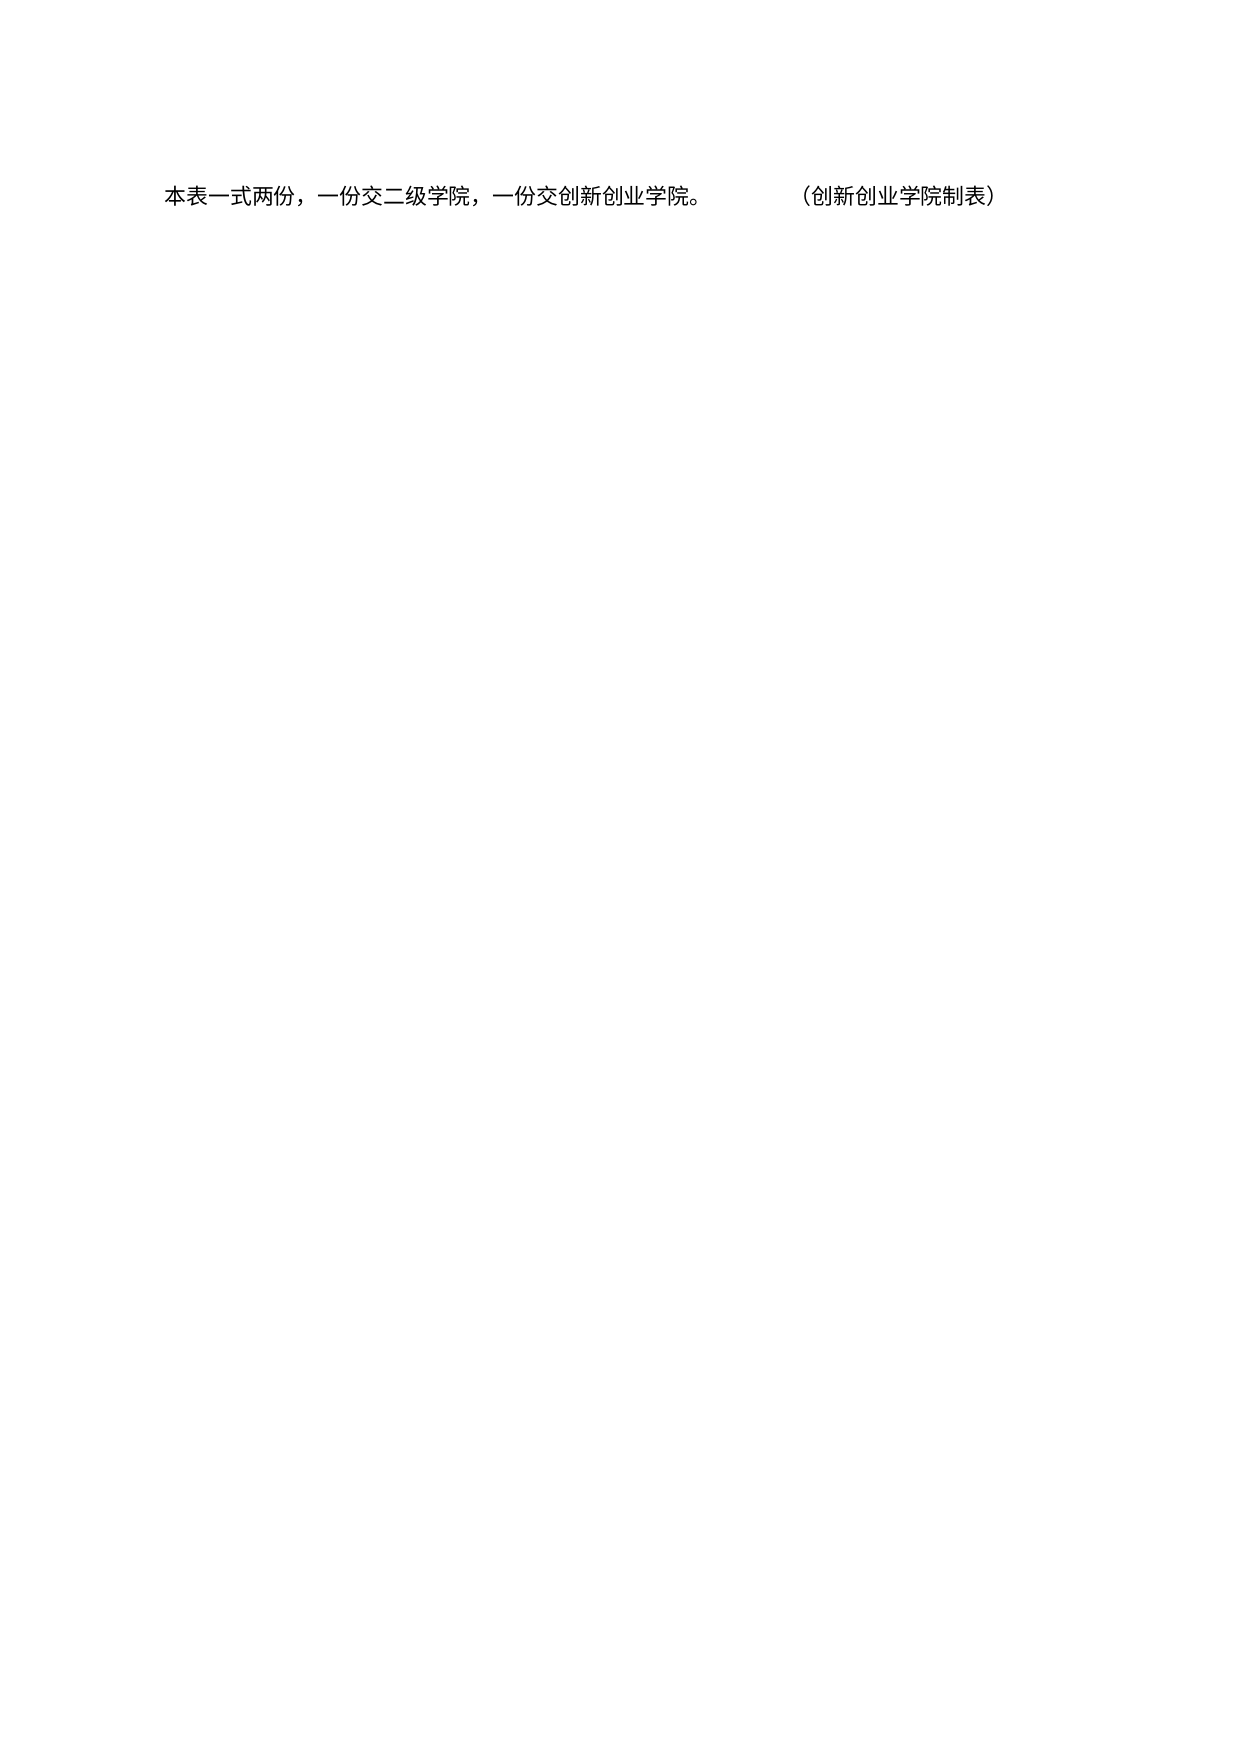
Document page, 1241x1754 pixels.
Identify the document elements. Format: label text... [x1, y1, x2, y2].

text 本表一式两份，一份交二级学院，一份交创新创业学院。 （创新创业学院制表） [77, 178, 1075, 211]
